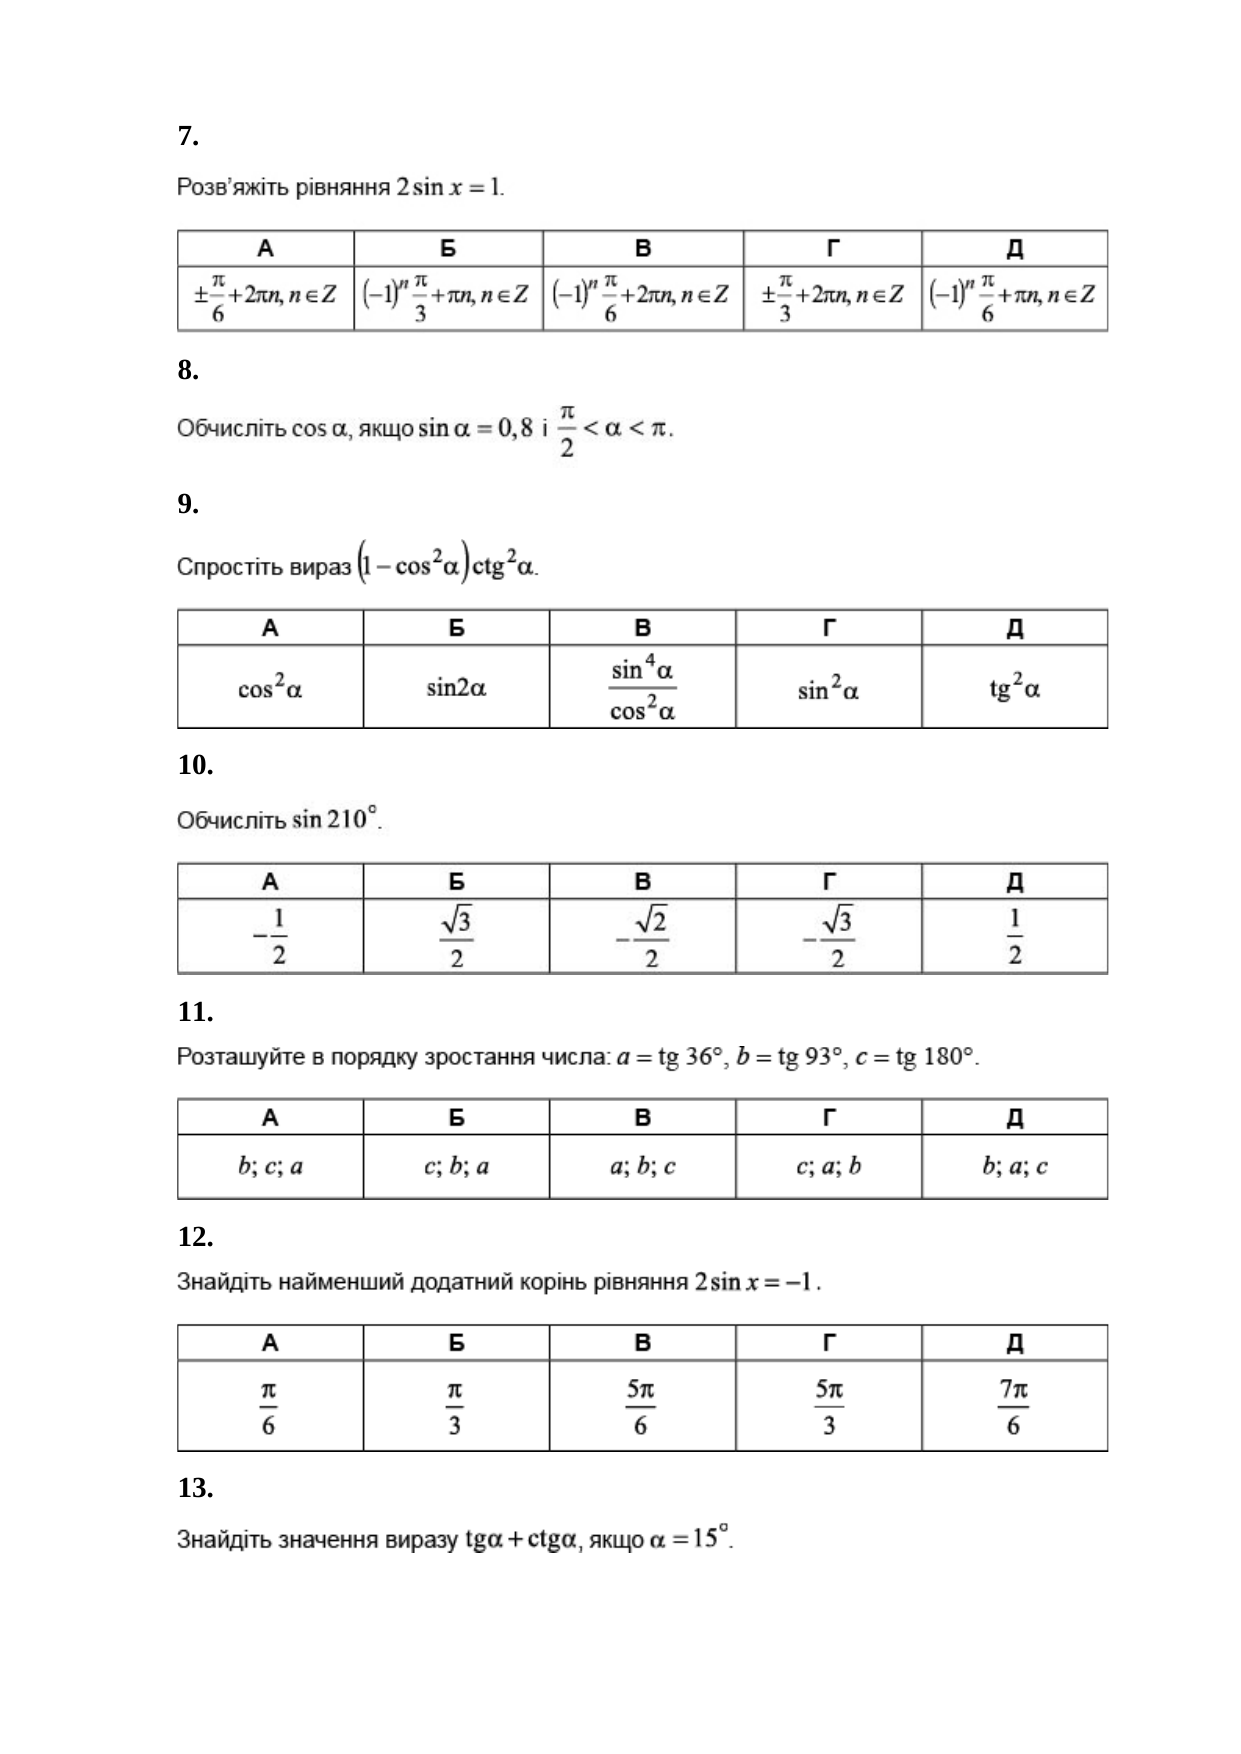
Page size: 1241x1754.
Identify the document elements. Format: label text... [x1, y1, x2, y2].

picture [177, 539, 1109, 729]
picture [177, 405, 674, 468]
picture [177, 800, 1109, 975]
text 12. [177, 1219, 1152, 1252]
picture [177, 171, 1109, 334]
text 10. [177, 747, 1152, 781]
picture [177, 1046, 1109, 1200]
text 7. [177, 118, 1152, 152]
text 11. [177, 994, 1152, 1027]
text 8. [177, 352, 1152, 386]
picture [177, 1522, 734, 1553]
text 13. [177, 1470, 1152, 1503]
text 9. [177, 486, 1152, 520]
picture [177, 1271, 1109, 1452]
